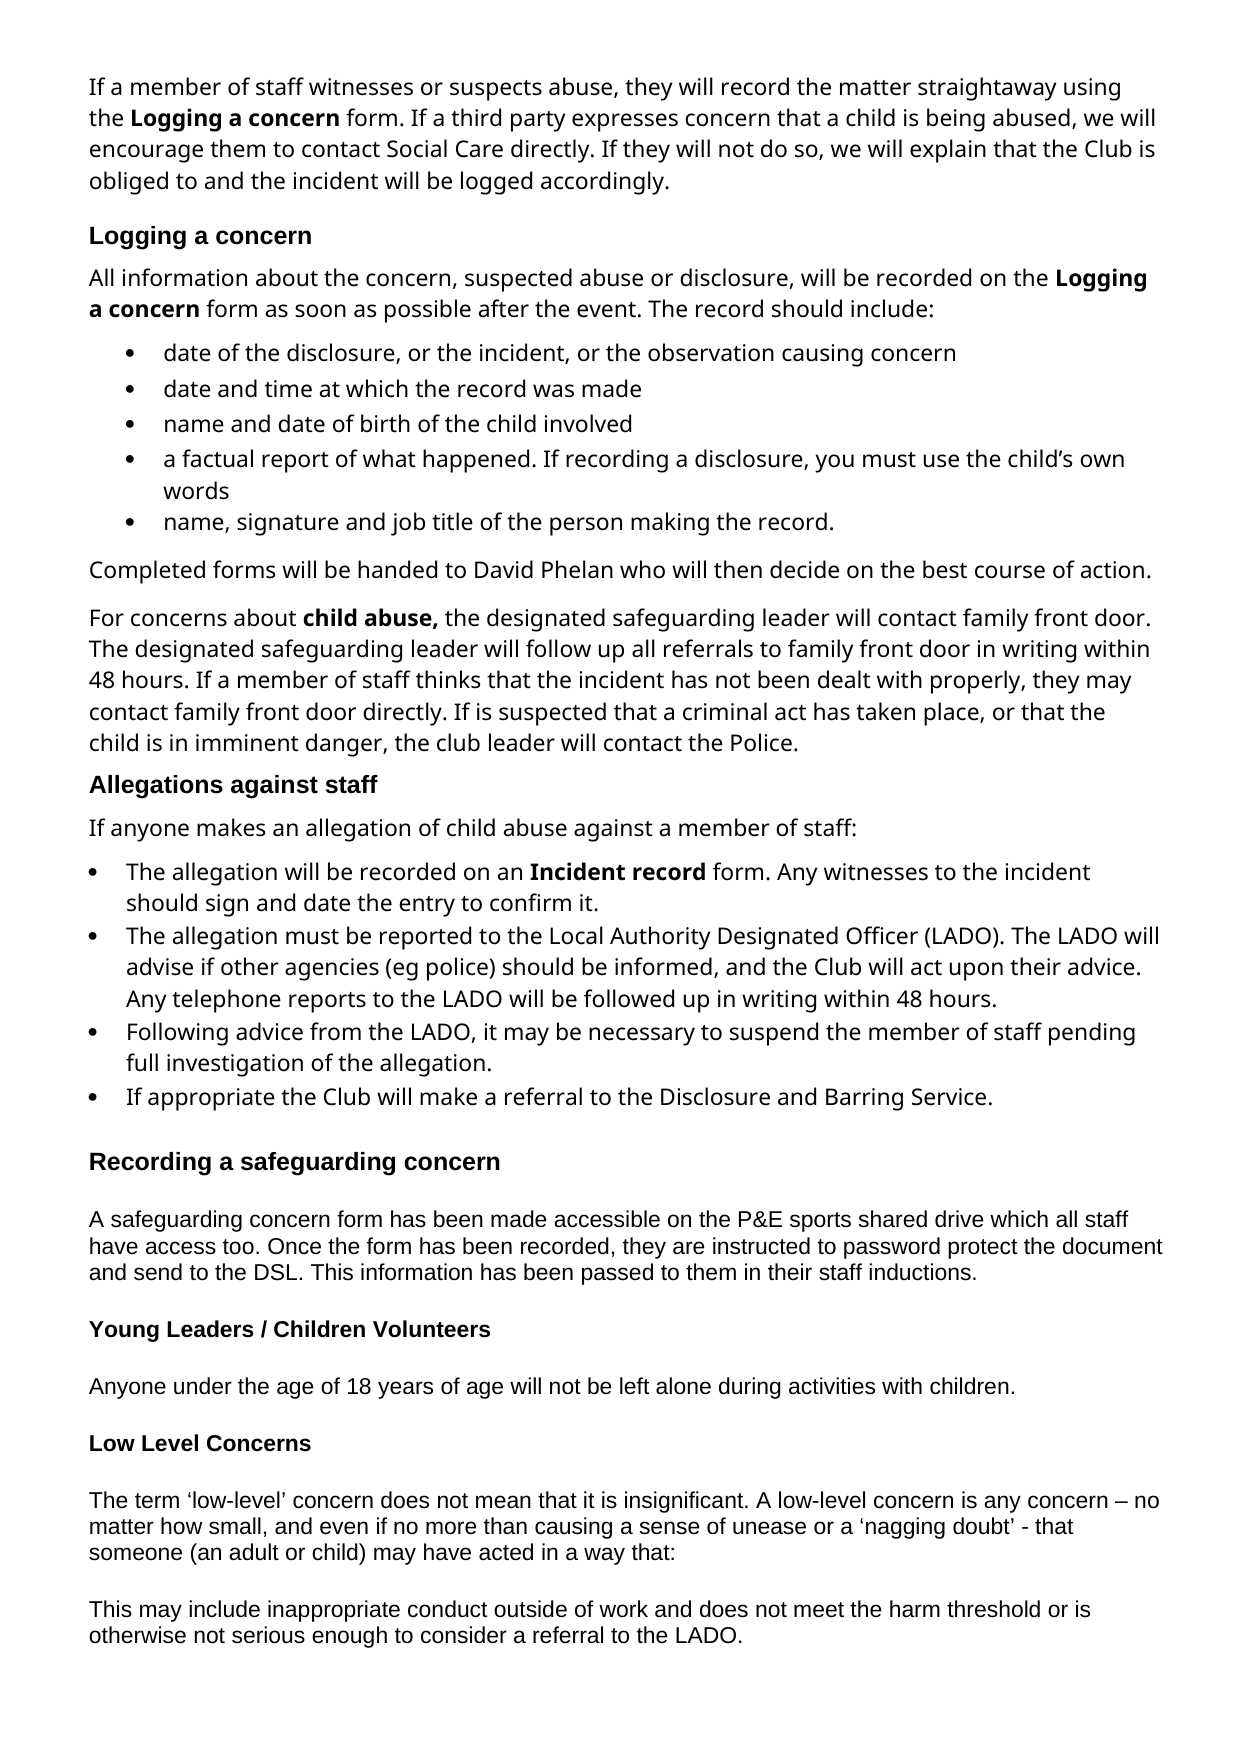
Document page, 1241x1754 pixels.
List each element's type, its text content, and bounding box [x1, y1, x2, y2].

list name, signature and job title of the person making the record. [126, 506, 1163, 537]
list Following advice from the LADO, it may be necessary to suspend the member of staff pending full investigation of the allegation. [89, 1016, 1163, 1078]
text If a member of staff witnesses or suspects abuse, they will record the matter straightaway using the Logging a concern form. If a third party expresses concern that a child is being abused, we will encourage them to contact Social Care directly. If they will not do so, we will explain that the Club is obliged to and the incident will be logged accordingly. [89, 71, 1163, 196]
text For concerns about child abuse, the designated safeguarding leader will contact family front door. The designated safeguarding leader will follow up all referrals to family front door in writing within 48 hours. If a member of staff thinks that the incident has not been dealt with properly, they may contact family front door directly. If is suspected that a criminal act has taken place, or that the child is in imminent danger, the club leader will contact the Police. [89, 602, 1163, 758]
text A safeguarding concern form has been made accessible on the P&E sports shared drive which all staff have access too. Once the form has been recorded, they are instructed to password protect the document and send to the DSL. This information has been passed to them in their staff inductions. [89, 1206, 1163, 1285]
list If appropriate the Club will make a referral to the Disclosure and Barring Service. [89, 1080, 1163, 1112]
list The allegation will be recorded on an Incident record form. Any witnesses to the incident should sign and date the entry to confirm it. [89, 855, 1163, 918]
list name and date of birth of the child involved [126, 408, 1163, 439]
list date and time at which the record was made [126, 372, 1163, 404]
text Young Leaders / Children Volunteers [89, 1316, 1163, 1342]
text This may include inappropriate conduct outside of work and does not meet the harm threshold or is otherwise not serious enough to consider a referral to the LADO. [89, 1596, 1163, 1649]
text If anyone makes an allegation of child abuse against a member of staff: [89, 812, 1163, 843]
list The allegation must be reported to the Local Authority Designated Officer (LADO). The LADO will advise if other agencies (eg police) should be informed, and the Club will act upon their advice. Any telephone reports to the LADO will be followed up in writing within 48 hours. [89, 920, 1163, 1014]
text Low Level Concerns [89, 1430, 1163, 1456]
text All information about the concern, suspected abuse or disclosure, will be recorded on the Logging a concern form as soon as possible after the event. The record should include: [89, 262, 1163, 324]
text Allegations against staff [89, 770, 1163, 799]
list a factual report of what happened. If recording a disclosure, you must use the child’s own words [126, 443, 1163, 506]
list date of the disclosure, or the incident, or the observation causing concern [126, 337, 1163, 368]
text Anyone under the age of 18 years of age will not be left alone during activities with children. [89, 1373, 1163, 1399]
text Logging a concern [89, 221, 1163, 249]
text The term ‘low-level’ concern does not mean that it is insignificant. A low-level concern is any concern – no matter how small, and even if no more than causing a sense of unease or a ‘nagging doubt’ - that someone (an adult or child) may have acted in a way that: [89, 1487, 1163, 1566]
text Recording a safeguarding concern [89, 1147, 1163, 1176]
text Completed forms will be handed to David Phelan who will then decide on the best course of action. [89, 554, 1163, 585]
